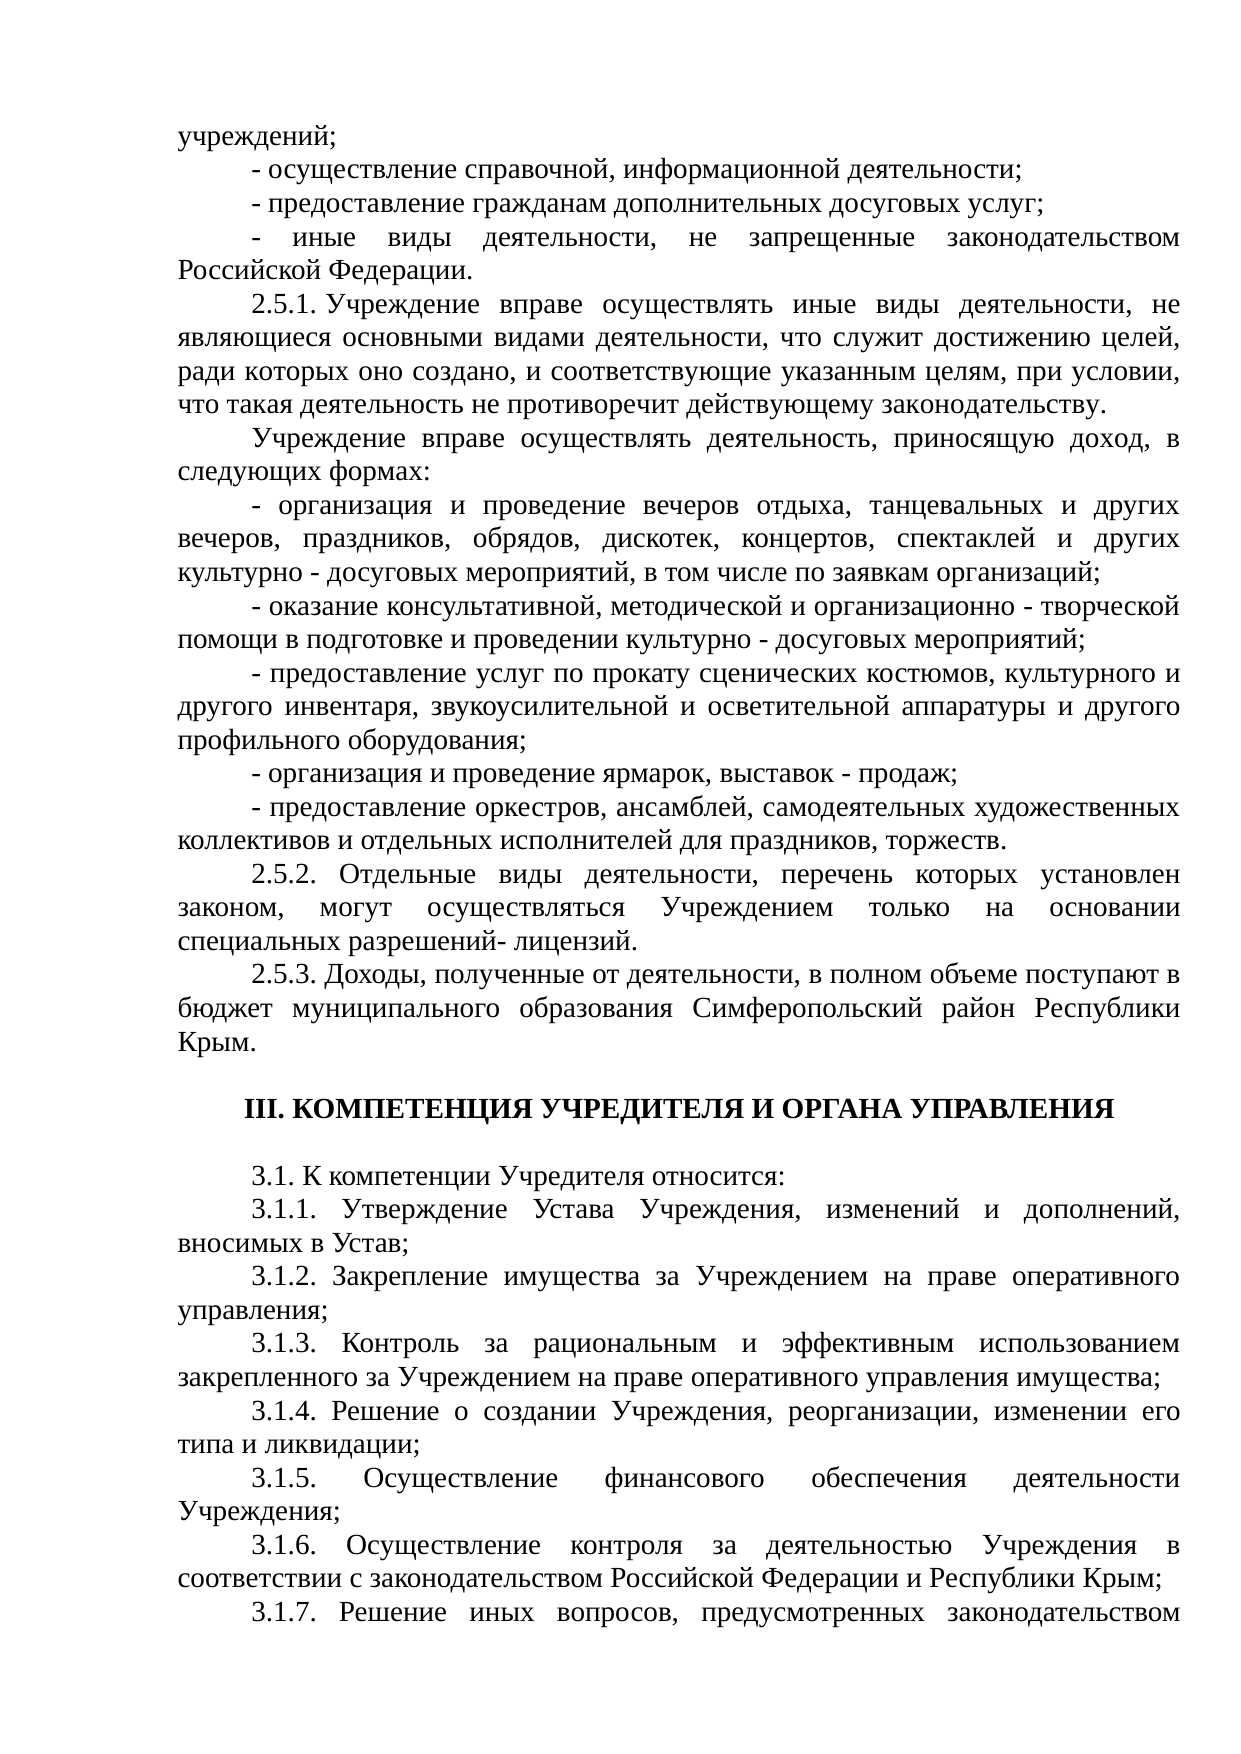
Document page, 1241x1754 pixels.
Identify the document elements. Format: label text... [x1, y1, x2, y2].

text - иные виды деятельности, не запрещенные законодательством Российской Федерации. [177, 219, 1181, 286]
text Учреждение вправе осуществлять деятельность, приносящую доход, в следующих формах: [177, 420, 1181, 487]
text - оказание консультативной, методической и организационно - творческой помощи в подготовке и проведении культурно - досуговых мероприятий; [177, 588, 1181, 655]
text 3.1. К компетенции Учредителя относится: [177, 1158, 1181, 1191]
text 2.5.1. Учреждение вправе осуществлять иные виды деятельности, не являющиеся основными видами деятельности, что служит достижению целей, ради которых оно создано, и соответствующие указанным целям, при условии, что такая деятельность не противоречит действующему законодательству. [177, 286, 1181, 420]
text - предоставление гражданам дополнительных досуговых услуг; [177, 185, 1181, 219]
text - предоставление оркестров, ансамблей, самодеятельных художественных коллективов и отдельных исполнителей для праздников, торжеств. [177, 789, 1181, 856]
text 3.1.3. Контроль за рациональным и эффективным использованием закрепленного за Учреждением на праве оперативного управления имущества; [177, 1326, 1181, 1393]
text 3.1.1. Утверждение Устава Учреждения, изменений и дополнений, вносимых в Устав; [177, 1191, 1181, 1258]
text - осуществление справочной, информационной деятельности; [177, 152, 1181, 185]
text 3.1.6. Осуществление контроля за деятельностью Учреждения в соответствии с законодательством Российской Федерации и Республики Крым; [177, 1527, 1181, 1594]
text 2.5.2. Отдельные виды деятельности, перечень которых установлен законом, могут осуществляться Учреждением только на основании специальных разрешений- лицензий. [177, 856, 1181, 957]
text 3.1.5. Осуществление финансового обеспечения деятельности Учреждения; [177, 1460, 1181, 1527]
text 2.5.3. Доходы, полученные от деятельности, в полном объеме поступают в бюджет муниципального образования Симферопольский район Республики Крым. [177, 957, 1181, 1057]
text - организация и проведение вечеров отдыха, танцевальных и других вечеров, праздников, обрядов, дискотек, концертов, спектаклей и других культурно - досуговых мероприятий, в том числе по заявкам организаций; [177, 487, 1181, 588]
text 3.1.2. Закрепление имущества за Учреждением на праве оперативного управления; [177, 1258, 1181, 1326]
text 3.1.4. Решение о создании Учреждения, реорганизации, изменении его типа и ликвидации; [177, 1393, 1181, 1460]
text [177, 118, 1181, 152]
list III. КОМПЕТЕНЦИЯ УЧРЕДИТЕЛЯ И ОРГАНА УПРАВЛЕНИЯ [177, 1091, 1181, 1124]
text - организация и проведение ярмарок, выставок - продаж; [177, 755, 1181, 789]
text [177, 1594, 1181, 1627]
text - предоставление услуг по прокату сценических костюмов, культурного и другого инвентаря, звукоусилительной и осветительной аппаратуры и другого профильного оборудования; [177, 655, 1181, 755]
